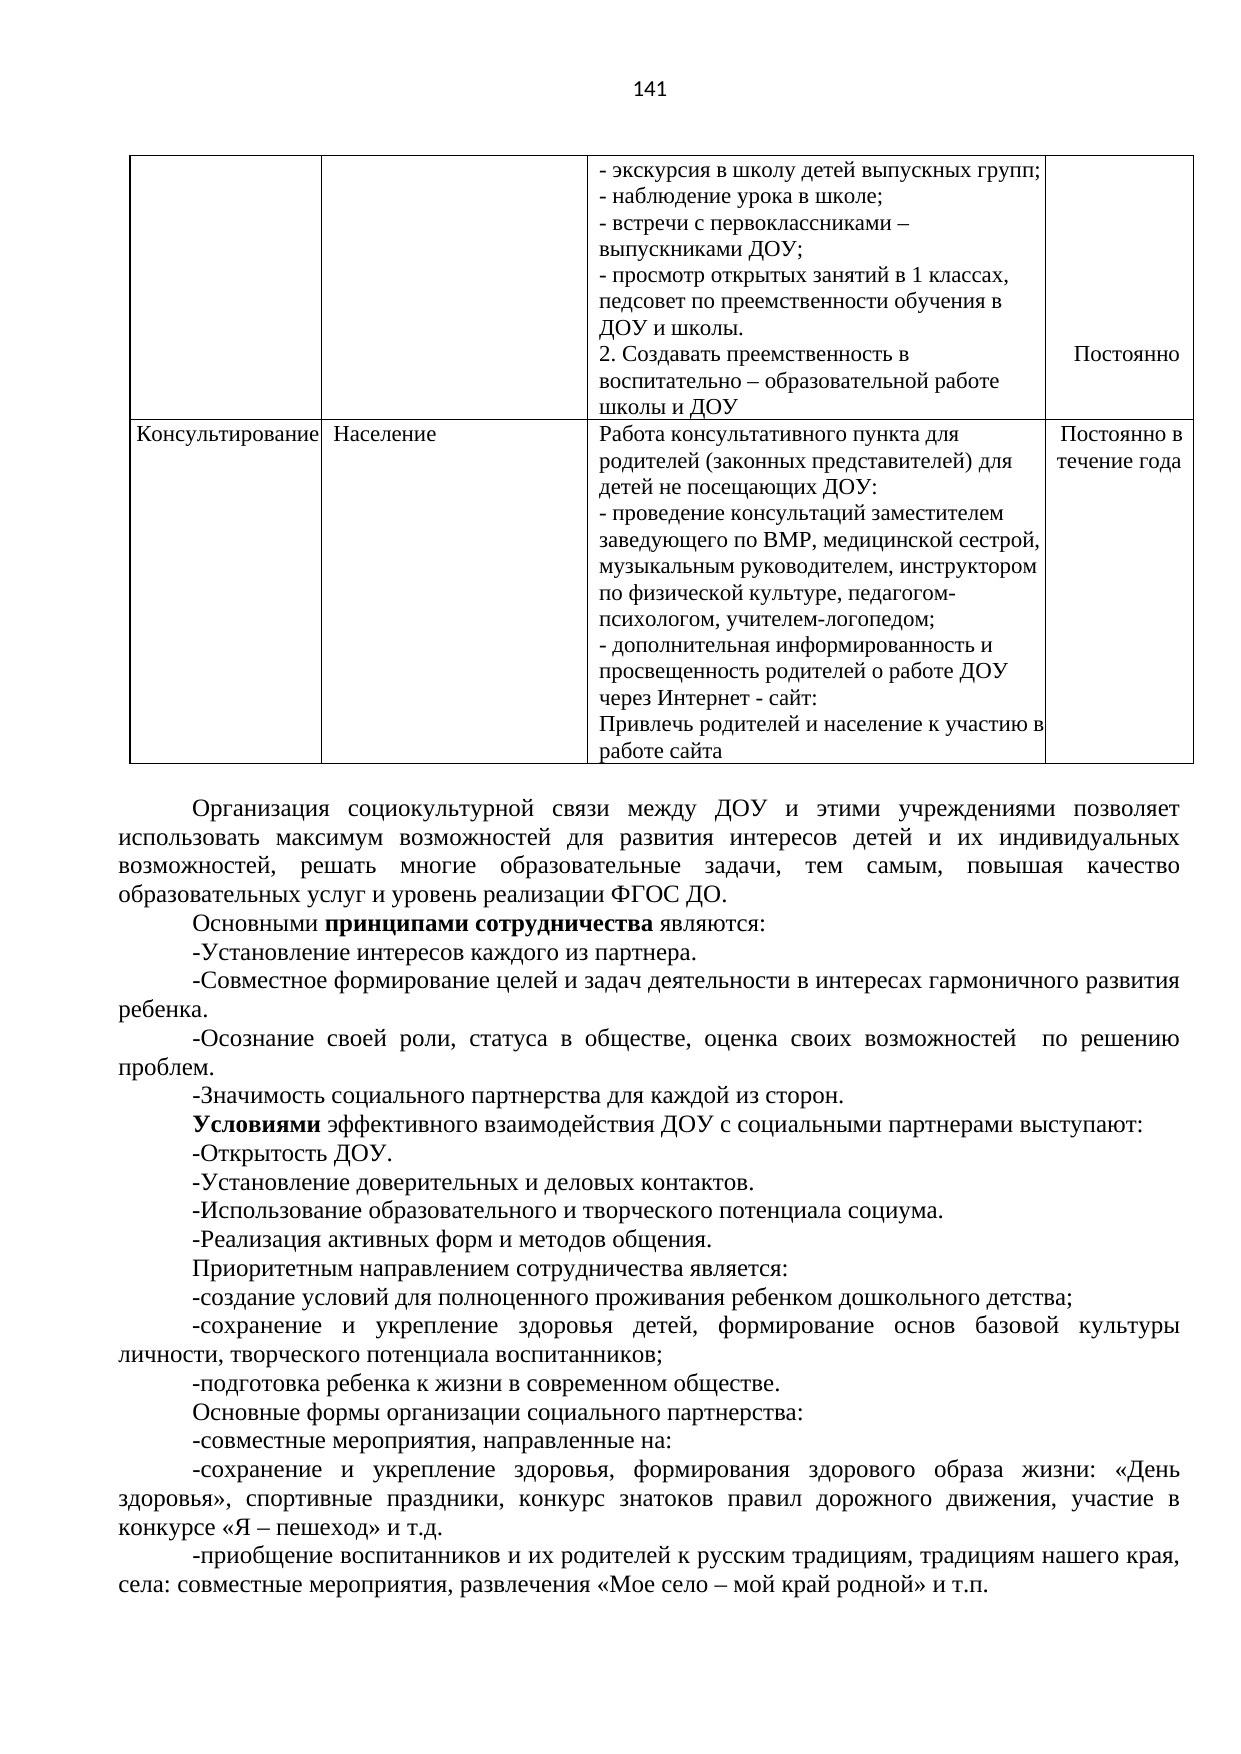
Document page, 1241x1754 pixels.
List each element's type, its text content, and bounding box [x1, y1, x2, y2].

text -Значимость социального партнерства для каждой из сторон. [118, 1080, 1181, 1109]
text -сохранение и укрепление здоровья детей, формирование основ базовой культуры личности, творческого потенциала воспитанников; [118, 1310, 1181, 1368]
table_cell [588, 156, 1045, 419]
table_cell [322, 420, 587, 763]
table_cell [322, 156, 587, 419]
text Основные формы организации социального партнерства: [118, 1397, 1181, 1425]
text -сохранение и укрепление здоровья, формирования здорового образа жизни: «День здоровья», спортивные праздники, конкурс знатоков правил дорожного движения, участие в конкурсе «Я – пешеход» и т.д. [118, 1454, 1181, 1540]
text Условиями эффективного взаимодействия ДОУ с социальными партнерами выступают: [118, 1109, 1181, 1138]
text -Осознание своей роли, статуса в обществе, оценка своих возможностей по решению проблем. [118, 1023, 1181, 1080]
text Приоритетным направлением сотрудничества является: [118, 1253, 1181, 1282]
text Организация социокультурной связи между ДОУ и этими учреждениями позволяет использовать максимум возможностей для развития интересов детей и их индивидуальных возможностей, решать многие образовательные задачи, тем самым, повышая качество образовательных услуг и уровень реализации ФГОС ДО. [118, 793, 1181, 908]
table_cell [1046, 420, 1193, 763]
text -Использование образовательного и творческого потенциала социума. [118, 1195, 1181, 1224]
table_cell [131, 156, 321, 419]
text -приобщение воспитанников и их родителей к русским традициям, традициям нашего края, села: совместные мероприятия, развлечения «Мое село – мой край родной» и т.п. [118, 1540, 1181, 1598]
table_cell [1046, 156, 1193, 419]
text -Открытость ДОУ. [118, 1138, 1181, 1167]
text -Установление интересов каждого из партнера. [118, 937, 1181, 965]
text -подготовка ребенка к жизни в современном обществе. [118, 1368, 1181, 1397]
text -создание условий для полноценного проживания ребенком дошкольного детства; [118, 1282, 1181, 1310]
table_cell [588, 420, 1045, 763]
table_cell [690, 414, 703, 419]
text -Установление доверительных и деловых контактов. [118, 1167, 1181, 1195]
text Основными принципами сотрудничества являются: [118, 908, 1181, 937]
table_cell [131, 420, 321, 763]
text -Реализация активных форм и методов общения. [118, 1224, 1181, 1253]
text -совместные мероприятия, направленные на: [118, 1425, 1181, 1454]
text -Совместное формирование целей и задач деятельности в интересах гармоничного развития ребенка. [118, 965, 1181, 1023]
